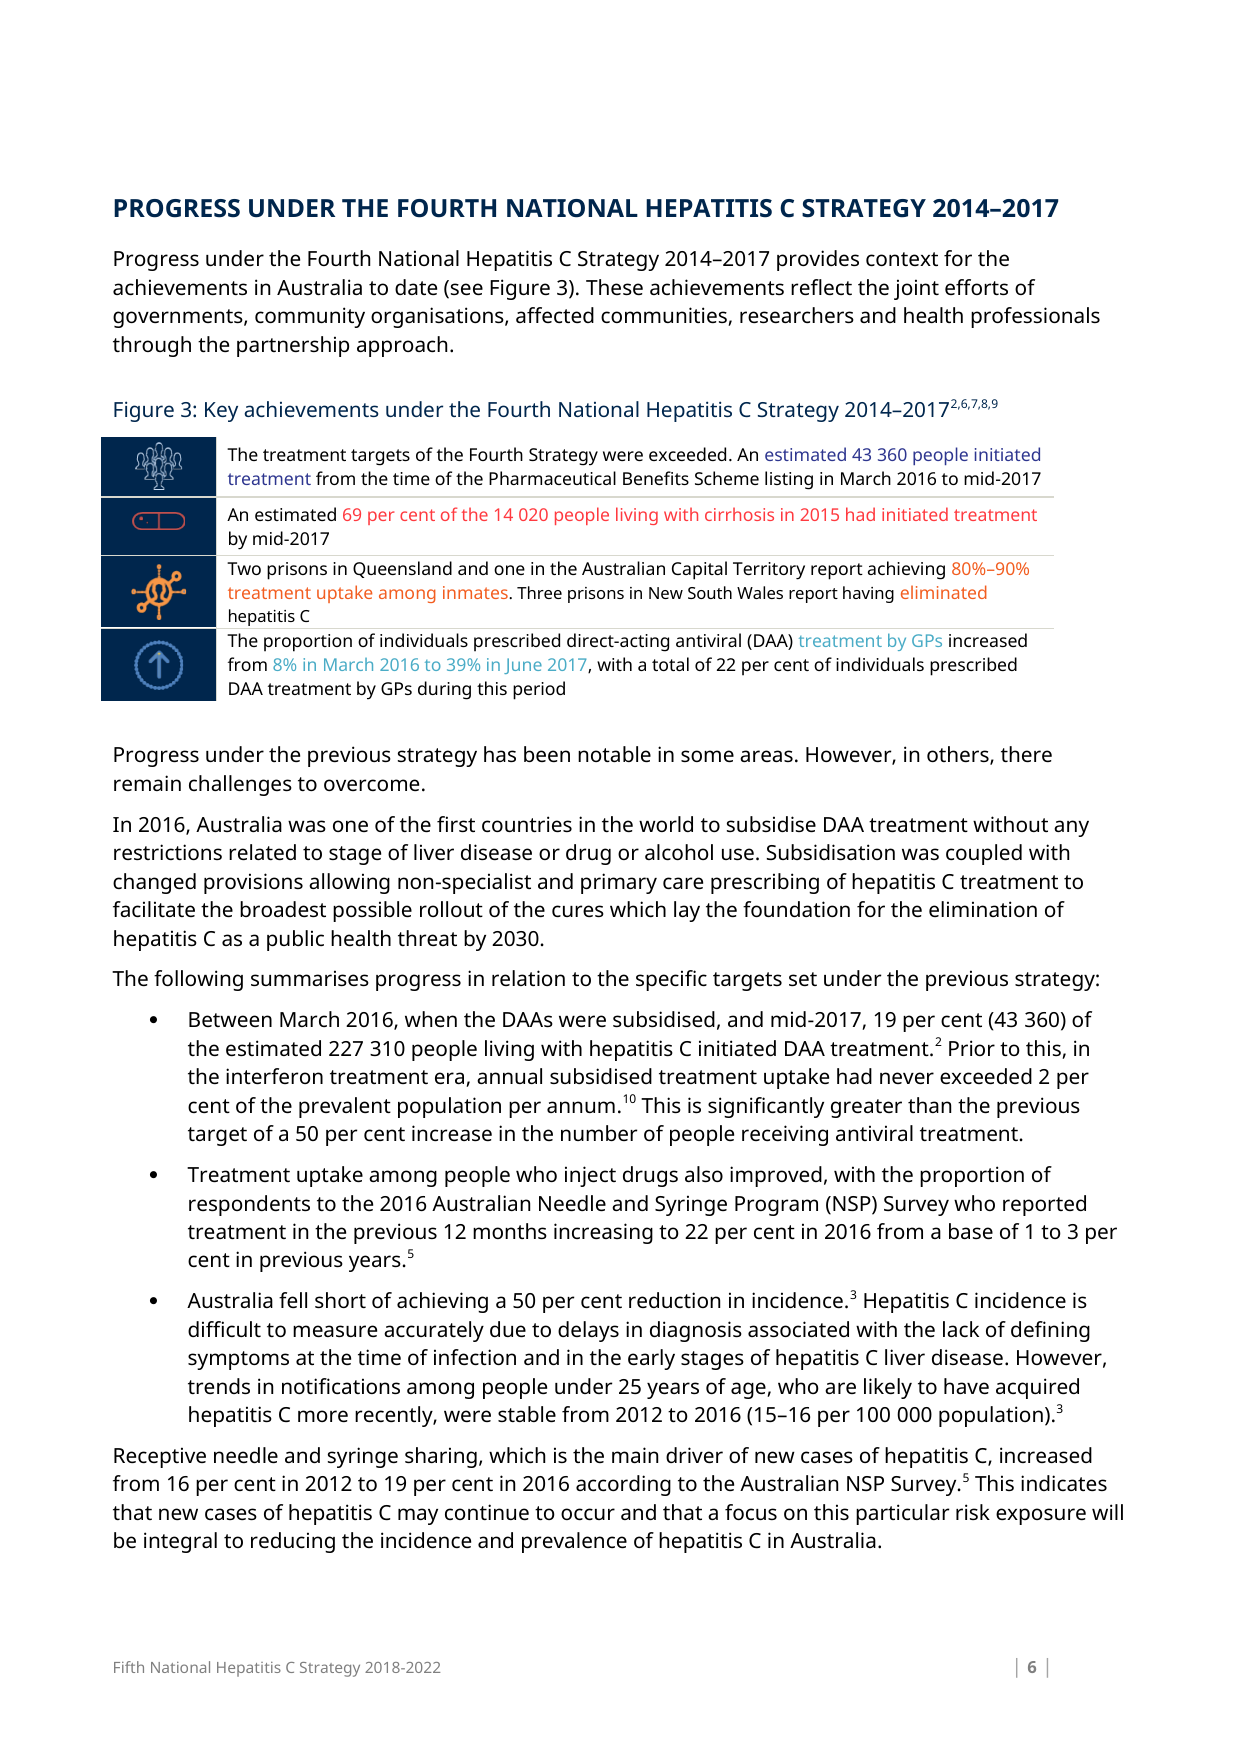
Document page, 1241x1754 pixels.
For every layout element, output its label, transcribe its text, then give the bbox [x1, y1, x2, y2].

table_cell The proportion of individuals prescribed direct-acting antiviral (DAA) treatment by GPs increased from 8% in March 2016 to 39% in June 2017, with a total of 22 per cent of individuals prescribed DAA treatment by GPs during this period [217, 629, 1054, 701]
table_cell Two prisons in Queensland and one in the Australian Capital Territory report achieving 80%–90% treatment uptake among inmates. Three prisons in New South Wales report having eliminated hepatitis C [217, 556, 1054, 627]
table_cell [101, 556, 216, 627]
table_cell An estimated 69 per cent of the 14 020 people living with cirrhosis in 2015 had initiated treatment by mid-2017 [217, 498, 1054, 555]
list Between March 2016, when the DAAs were subsidised, and mid-2017, 19 per cent (43 360) of the estimated 227 310 people living with hepatitis C initiated DAA treatment.2 Prior to this, in the interferon treatment era, annual subsidised treatment uptake had never exceeded 2 per cent of the prevalent population per annum. This is significantly greater than the previous target of a 50 per cent increase in the number of people receiving antiviral treatment. [150, 1006, 1128, 1148]
list Australia fell short of achieving a 50 per cent reduction in incidence.3 Hepatitis C incidence is difficult to measure accurately due to delays in diagnosis associated with the lack of defining symptoms at the time of infection and in the early stages of hepatitis C liver disease. However, trends in notifications among people under 25 years of age, who are likely to have acquired hepatitis C more recently, were stable from 2012 to 2016 (15–16 per 100 000 population).3 [150, 1286, 1128, 1429]
picture [134, 640, 184, 690]
picture [131, 564, 187, 620]
picture [132, 512, 185, 530]
text Figure 3: Key achievements under the Fourth National Hepatitis C Strategy 2014–20172,,,, [112, 396, 1128, 424]
picture [135, 442, 183, 490]
text Receptive needle and syringe sharing, which is the main driver of new cases of hepatitis C, increased from 16 per cent in 2012 to 19 per cent in 2016 according to the Australian NSP Survey.5 This indicates that new cases of hepatitis C may continue to occur and that a focus on this particular risk exposure will be integral to reducing the incidence and prevalence of hepatitis C in Australia. [112, 1441, 1128, 1555]
text Progress under the Fourth National Hepatitis C Strategy 2014–2017 provides context for the achievements in Australia to date (see Figure 3). These achievements reflect the joint efforts of governments, community organisations, affected communities, researchers and health professionals through the partnership approach. [112, 244, 1128, 358]
text PROGRESS UNDER THE FOURTH NATIONAL HEPATITIS C STRATEGY 2014–2017 [112, 191, 1128, 225]
text Progress under the previous strategy has been notable in some areas. However, in others, there remain challenges to overcome. [112, 741, 1128, 797]
table_header [101, 437, 216, 496]
text The following summarises progress in relation to the specific targets set under the previous strategy: [112, 964, 1128, 993]
list Treatment uptake among people who inject drugs also improved, with the proportion of respondents to the 2016 Australian Needle and Syringe Program (NSP) Survey who reported treatment in the previous 12 months increasing to 22 per cent in 2016 from a base of 1 to 3 per cent in previous years.5 [150, 1160, 1128, 1274]
table_header The treatment targets of the Fourth Strategy were exceeded. An estimated 43 360 people initiated treatment from the time of the Pharmaceutical Benefits Scheme listing in March 2016 to mid-2017 [217, 437, 1054, 496]
table_cell [101, 498, 216, 555]
text In 2016, Australia was one of the first countries in the world to subsidise DAA treatment without any restrictions related to stage of liver disease or drug or alcohol use. Subsidisation was coupled with changed provisions allowing non-specialist and primary care prescribing of hepatitis C treatment to facilitate the broadest possible rollout of the cures which lay the foundation for the elimination of hepatitis C as a public health threat by 2030. [112, 810, 1128, 952]
table_cell [101, 629, 216, 701]
